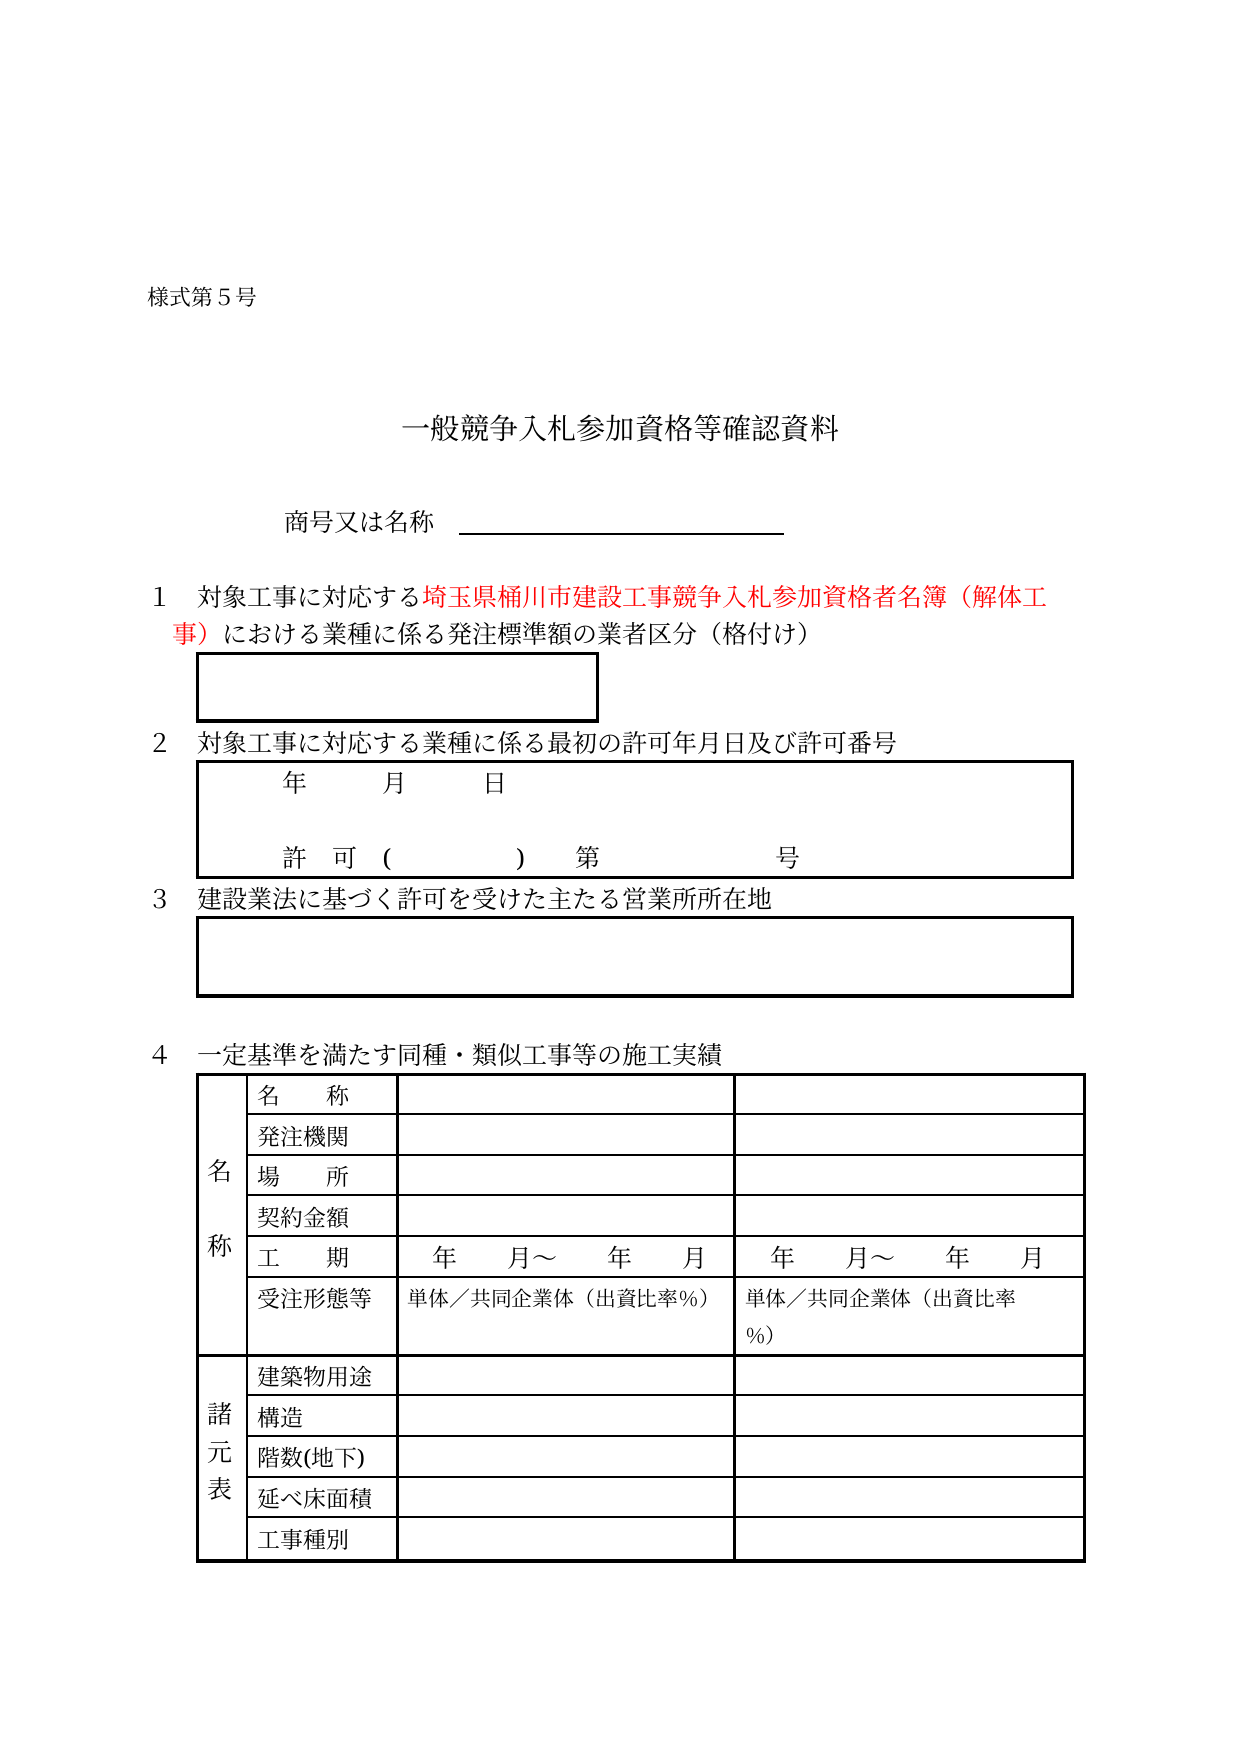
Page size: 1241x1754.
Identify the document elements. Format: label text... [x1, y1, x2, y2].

text ３ 建設業法に基づく許可を受けた主たる営業所所在地 [148, 879, 1092, 916]
table_header 名 称 [199, 1076, 246, 1354]
table_cell 発注機関 [248, 1115, 396, 1154]
table_header [399, 1076, 733, 1113]
text ４ 一定基準を満たす同種・類似工事等の施工実績 [148, 1035, 1092, 1072]
table_cell [736, 1156, 1083, 1194]
table_cell [399, 1518, 733, 1559]
table_cell [736, 1478, 1083, 1516]
table_cell [399, 1478, 733, 1516]
table_cell 建築物用途 [248, 1357, 396, 1394]
table_cell [399, 1115, 733, 1154]
table_cell 受注形態等 [248, 1278, 396, 1354]
table_cell [736, 1196, 1083, 1235]
text １ 対象工事に対応する埼玉県桶川市建設工事競争入札参加資格者名簿（解体工事）における業種に係る発注標準額の業者区分（格付け） [148, 577, 1092, 652]
table_cell [736, 1357, 1083, 1394]
text ２ 対象工事に対応する業種に係る最初の許可年月日及び許可番号 [148, 722, 1092, 760]
text 商号又は名称 [148, 502, 1092, 539]
table_header 名 称 [248, 1076, 396, 1113]
table_cell [736, 1437, 1083, 1476]
table_cell 単体／共同企業体（出資比率％） [399, 1278, 733, 1354]
table_cell [399, 1156, 733, 1194]
text 様式第５号 [148, 277, 1092, 314]
table_header 年 月 日 許 可 ( ) 第 号 [199, 763, 1071, 876]
table_header [736, 1076, 1083, 1113]
table_cell [399, 1196, 733, 1235]
table_cell [736, 1396, 1083, 1435]
table_cell 構造 [248, 1396, 396, 1435]
table_cell 場 所 [248, 1156, 396, 1194]
table_cell 工事種別 [248, 1518, 396, 1559]
table_cell 契約金額 [248, 1196, 396, 1235]
table_cell 諸元表 [199, 1357, 246, 1559]
table_header [199, 655, 596, 719]
table_cell 工 期 [248, 1237, 396, 1276]
table_cell [399, 1437, 733, 1476]
table_cell 単体／共同企業体（出資比率 ％） [736, 1278, 1083, 1354]
table_cell 延べ床面積 [248, 1478, 396, 1516]
table_cell [736, 1115, 1083, 1154]
table_cell 年 月～ 年 月 [399, 1237, 733, 1276]
table_cell [736, 1518, 1083, 1559]
table_cell [399, 1357, 733, 1394]
table_header [199, 919, 1071, 994]
table_cell [399, 1396, 733, 1435]
text 一般競争入札参加資格等確認資料 [148, 389, 1092, 464]
table_cell 年 月～ 年 月 [736, 1237, 1083, 1276]
table_cell 階数(地下) [248, 1437, 396, 1476]
